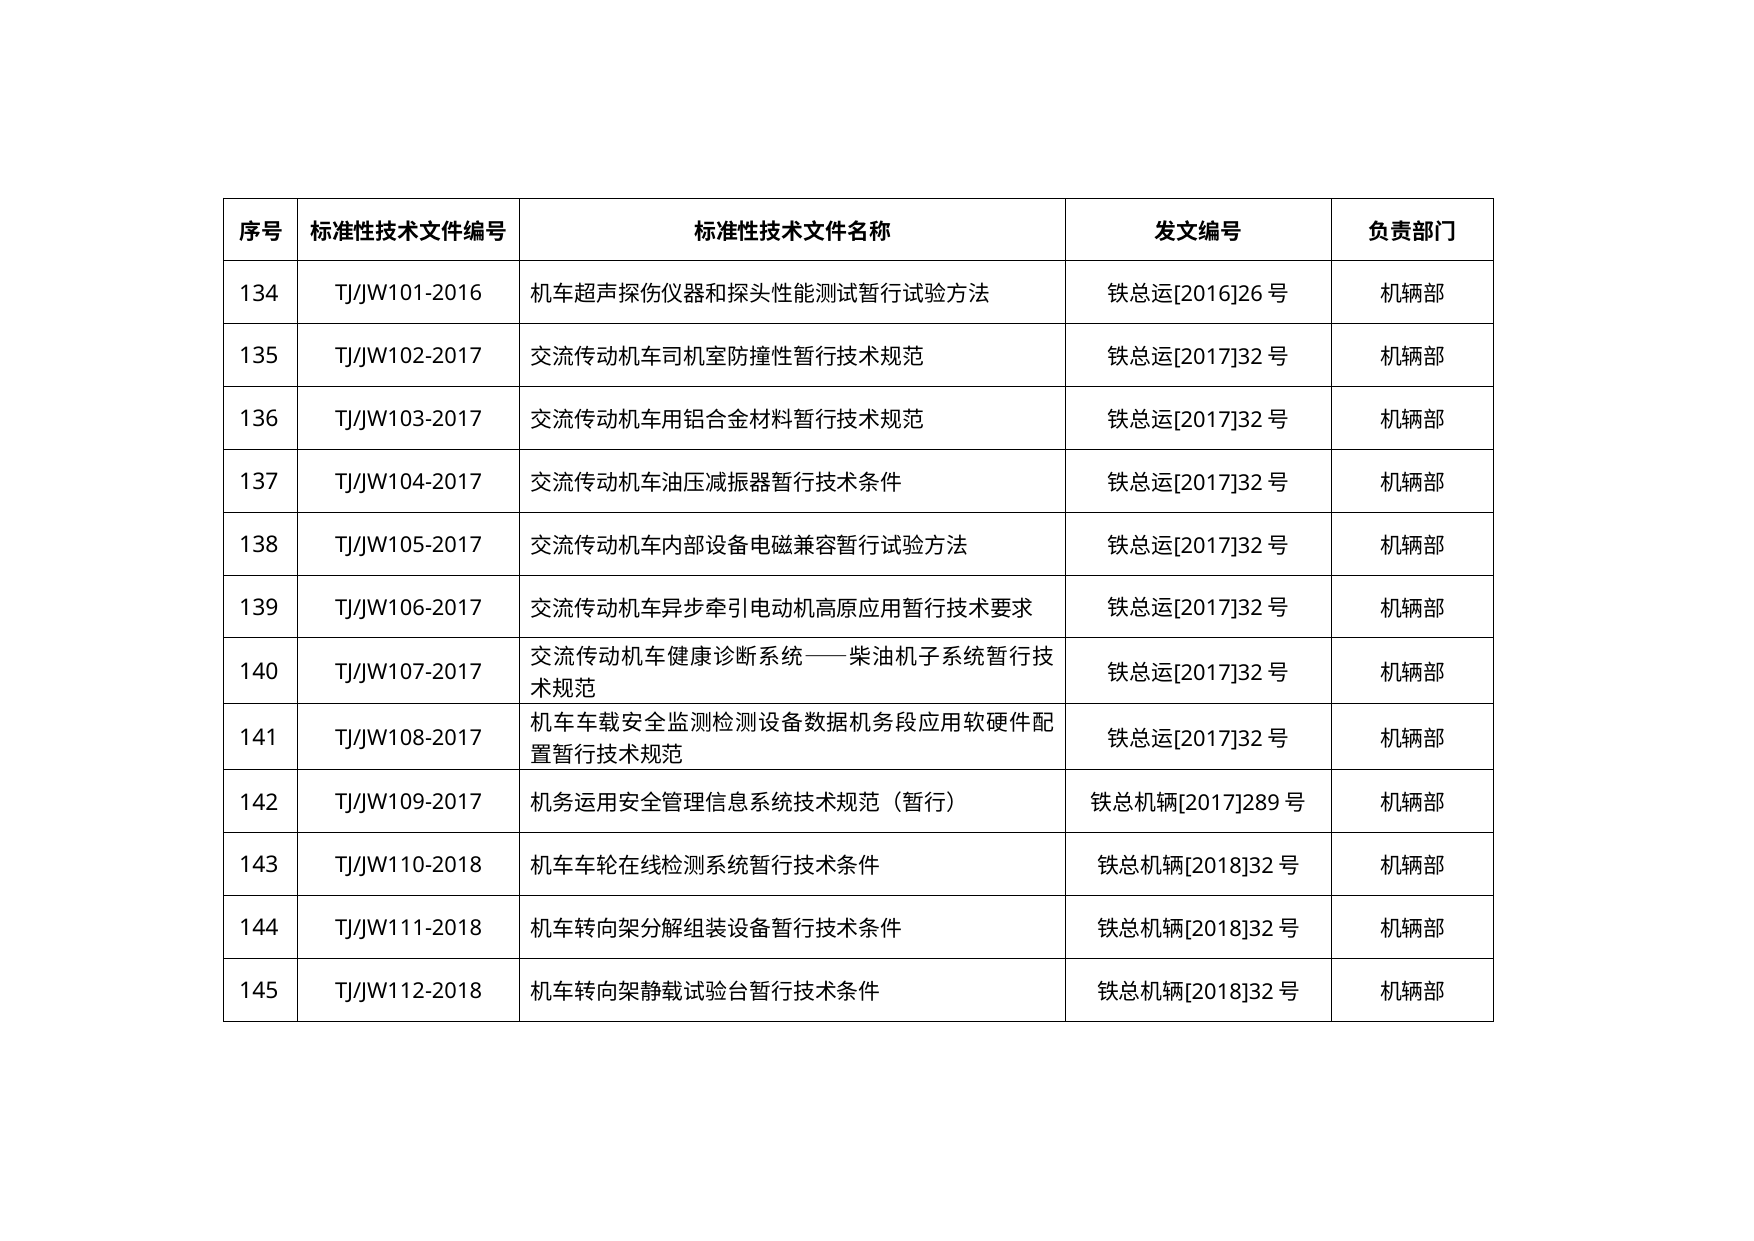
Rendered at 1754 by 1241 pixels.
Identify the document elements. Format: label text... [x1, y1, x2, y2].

table_cell 交流传动机车异步牵引电动机高原应用暂行技术要求 [520, 576, 1065, 637]
table_cell [224, 576, 297, 637]
table_cell 铁总机辆[2018]32号 [1066, 896, 1331, 958]
table_cell [224, 387, 297, 449]
table_cell TJ/JW110-2018 [298, 833, 519, 895]
table_cell 机辆部 [1332, 387, 1493, 449]
table_cell 机辆部 [1332, 638, 1493, 703]
table_cell TJ/JW103-2017 [298, 387, 519, 449]
table_cell TJ/JW112-2018 [298, 959, 519, 1021]
table_cell [224, 261, 297, 323]
table_cell [224, 833, 297, 895]
table_cell 铁总机辆[2018]32号 [1066, 833, 1331, 895]
table_cell 机辆部 [1332, 324, 1493, 386]
table_cell 铁总运[2017]32号 [1066, 638, 1331, 703]
table_cell 机辆部 [1332, 896, 1493, 958]
table_cell TJ/JW101-2016 [298, 261, 519, 323]
table_cell [224, 770, 297, 832]
table_cell 铁总运[2017]32号 [1066, 576, 1331, 637]
table_header 标准性技术文件名称 [520, 199, 1065, 260]
table_cell 铁总机辆[2018]32号 [1066, 959, 1331, 1021]
table_cell 机辆部 [1332, 450, 1493, 512]
table_cell 机辆部 [1332, 576, 1493, 637]
table_cell TJ/JW108-2017 [298, 704, 519, 769]
table_cell 铁总运[2017]32号 [1066, 450, 1331, 512]
table_cell TJ/JW109-2017 [298, 770, 519, 832]
table_cell 机车转向架分解组装设备暂行技术条件 [520, 896, 1065, 958]
table_header 序号 [224, 199, 297, 260]
table_cell 交流传动机车用铝合金材料暂行技术规范 [520, 387, 1065, 449]
table_cell [224, 450, 297, 512]
table_cell 铁总运[2016]26号 [1066, 261, 1331, 323]
table_cell 铁总运[2017]32号 [1066, 324, 1331, 386]
table_cell 铁总运[2017]32号 [1066, 704, 1331, 769]
table_cell TJ/JW104-2017 [298, 450, 519, 512]
table_cell 机车车轮在线检测系统暂行技术条件 [520, 833, 1065, 895]
table_cell 机车超声探伤仪器和探头性能测试暂行试验方法 [520, 261, 1065, 323]
table_cell [224, 513, 297, 574]
table_cell TJ/JW105-2017 [298, 513, 519, 574]
table_cell 铁总运[2017]32号 [1066, 513, 1331, 574]
table_cell 交流传动机车司机室防撞性暂行技术规范 [520, 324, 1065, 386]
table_cell 铁总机辆[2017]289号 [1066, 770, 1331, 832]
table_cell 机辆部 [1332, 261, 1493, 323]
table_cell TJ/JW102-2017 [298, 324, 519, 386]
table_cell 交流传动机车油压减振器暂行技术条件 [520, 450, 1065, 512]
table_header 负责部门 [1332, 199, 1493, 260]
table_cell [224, 704, 297, 769]
table_cell 交流传动机车健康诊断系统——柴油机子系统暂行技术规范 [520, 638, 1065, 703]
table_cell 机辆部 [1332, 704, 1493, 769]
table_cell TJ/JW111-2018 [298, 896, 519, 958]
table_cell TJ/JW106-2017 [298, 576, 519, 637]
table_cell TJ/JW107-2017 [298, 638, 519, 703]
table_cell 机车车载安全监测检测设备数据机务段应用软硬件配置暂行技术规范 [520, 704, 1065, 769]
table_cell 交流传动机车内部设备电磁兼容暂行试验方法 [520, 513, 1065, 574]
table_cell 机务运用安全管理信息系统技术规范（暂行） [520, 770, 1065, 832]
table_cell 机辆部 [1332, 833, 1493, 895]
table_cell [224, 896, 297, 958]
table_cell 铁总运[2017]32号 [1066, 387, 1331, 449]
table_cell 机辆部 [1332, 513, 1493, 574]
table_cell 机车转向架静载试验台暂行技术条件 [520, 959, 1065, 1021]
table_header 标准性技术文件编号 [298, 199, 519, 260]
table_header 发文编号 [1066, 199, 1331, 260]
table_cell 机辆部 [1332, 959, 1493, 1021]
table_cell [224, 638, 297, 703]
table_cell [224, 959, 297, 1021]
table_cell [224, 324, 297, 386]
table_cell 机辆部 [1332, 770, 1493, 832]
